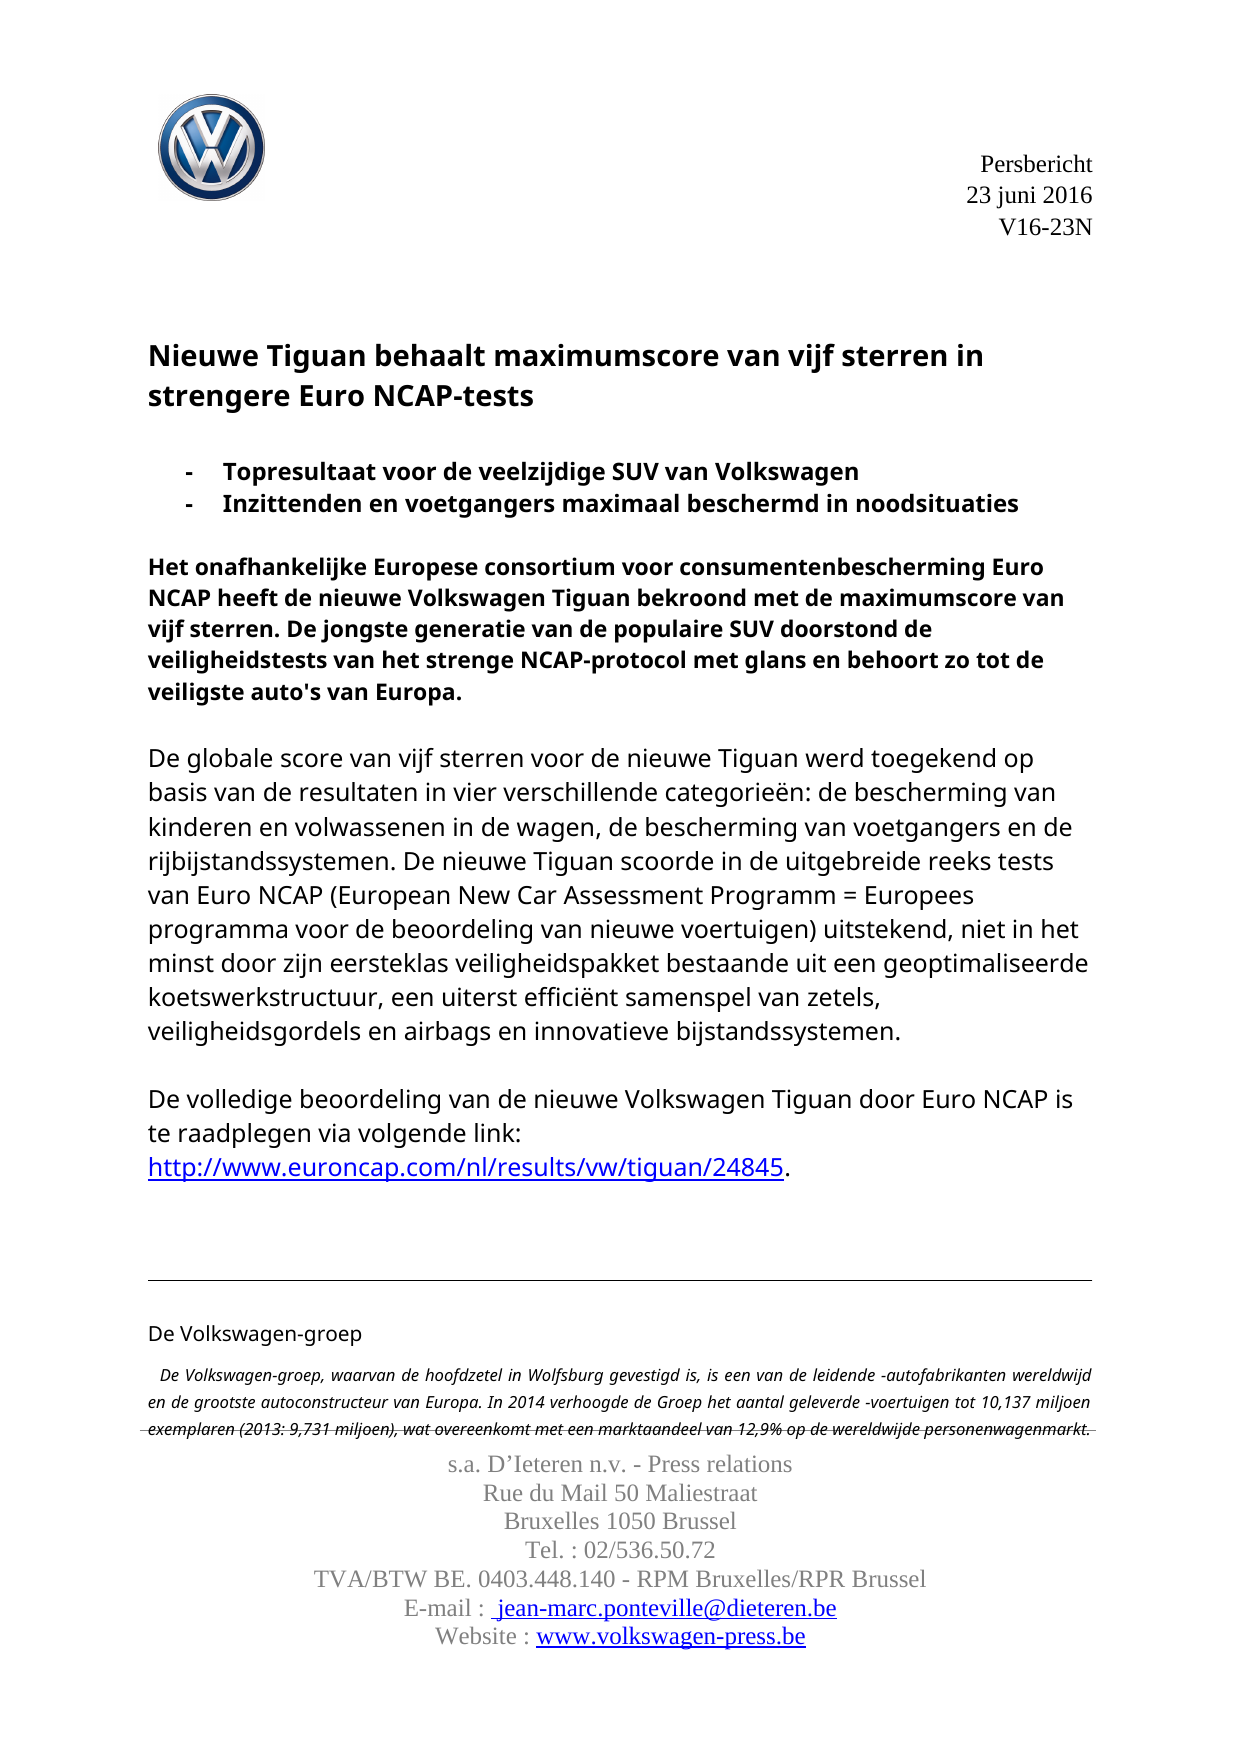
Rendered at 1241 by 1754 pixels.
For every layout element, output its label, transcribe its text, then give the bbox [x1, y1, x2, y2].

text De Volkswagen-groep [148, 1318, 1092, 1348]
picture [158, 94, 265, 148]
text De Volkswagen-groep, waarvan de hoofdzetel in Wolfsburg gevestigd is, is een van de leidende -autofabrikanten wereldwijd en de grootste autoconstructeur van Europa. In 2014 verhoogde de Groep het aantal geleverde -voertuigen tot 10,137 miljoen exemplaren (2013: 9,731 miljoen), wat overeenkomt met een marktaandeel van 12,9% op de wereldwijde personenwagenmarkt. [148, 1359, 1092, 1441]
text V16-23N [148, 210, 1092, 241]
text Persbericht [148, 148, 1092, 179]
text De volledige beoordeling van de nieuwe Volkswagen Tiguan door Euro NCAP is te raadplegen via volgende link: http://www.euroncap.com/nl/results/vw/tiguan/24845. [148, 1082, 1092, 1184]
text Het onafhankelijke Europese consortium voor consumentenbescherming Euro NCAP heeft de nieuwe Volkswagen Tiguan bekroond met de maximumscore van vijf sterren. De jongste generatie van de populaire SUV doorstond de veiligheidstests van het strenge NCAP-protocol met glans en behoort zo tot de veiligste auto's van Europa. [148, 551, 1092, 707]
list Topresultaat voor de veelzijdige SUV van Volkswagen [185, 454, 1092, 487]
text De globale score van vijf sterren voor de nieuwe Tiguan werd toegekend op basis van de resultaten in vier verschillende categorieën: de bescherming van kinderen en volwassenen in de wagen, de bescherming van voetgangers en de rijbijstandssystemen. De nieuwe Tiguan scoorde in de uitgebreide reeks tests van Euro NCAP (European New Car Assessment Programm = Europees programma voor de beoordeling van nieuwe voertuigen) uitstekend, niet in het minst door zijn eersteklas veiligheidspakket bestaande uit een geoptimaliseerde koetswerkstructuur, een uiterst efficiënt samenspel van zetels, veiligheidsgordels en airbags en innovatieve bijstandssystemen. [148, 741, 1092, 1048]
text Nieuwe Tiguan behaalt maximumscore van vijf sterren in strengere Euro NCAP-tests [148, 335, 1092, 414]
text 23 juni 2016 [148, 179, 1092, 210]
list Inzittenden en voetgangers maximaal beschermd in noodsituaties [185, 487, 1092, 519]
